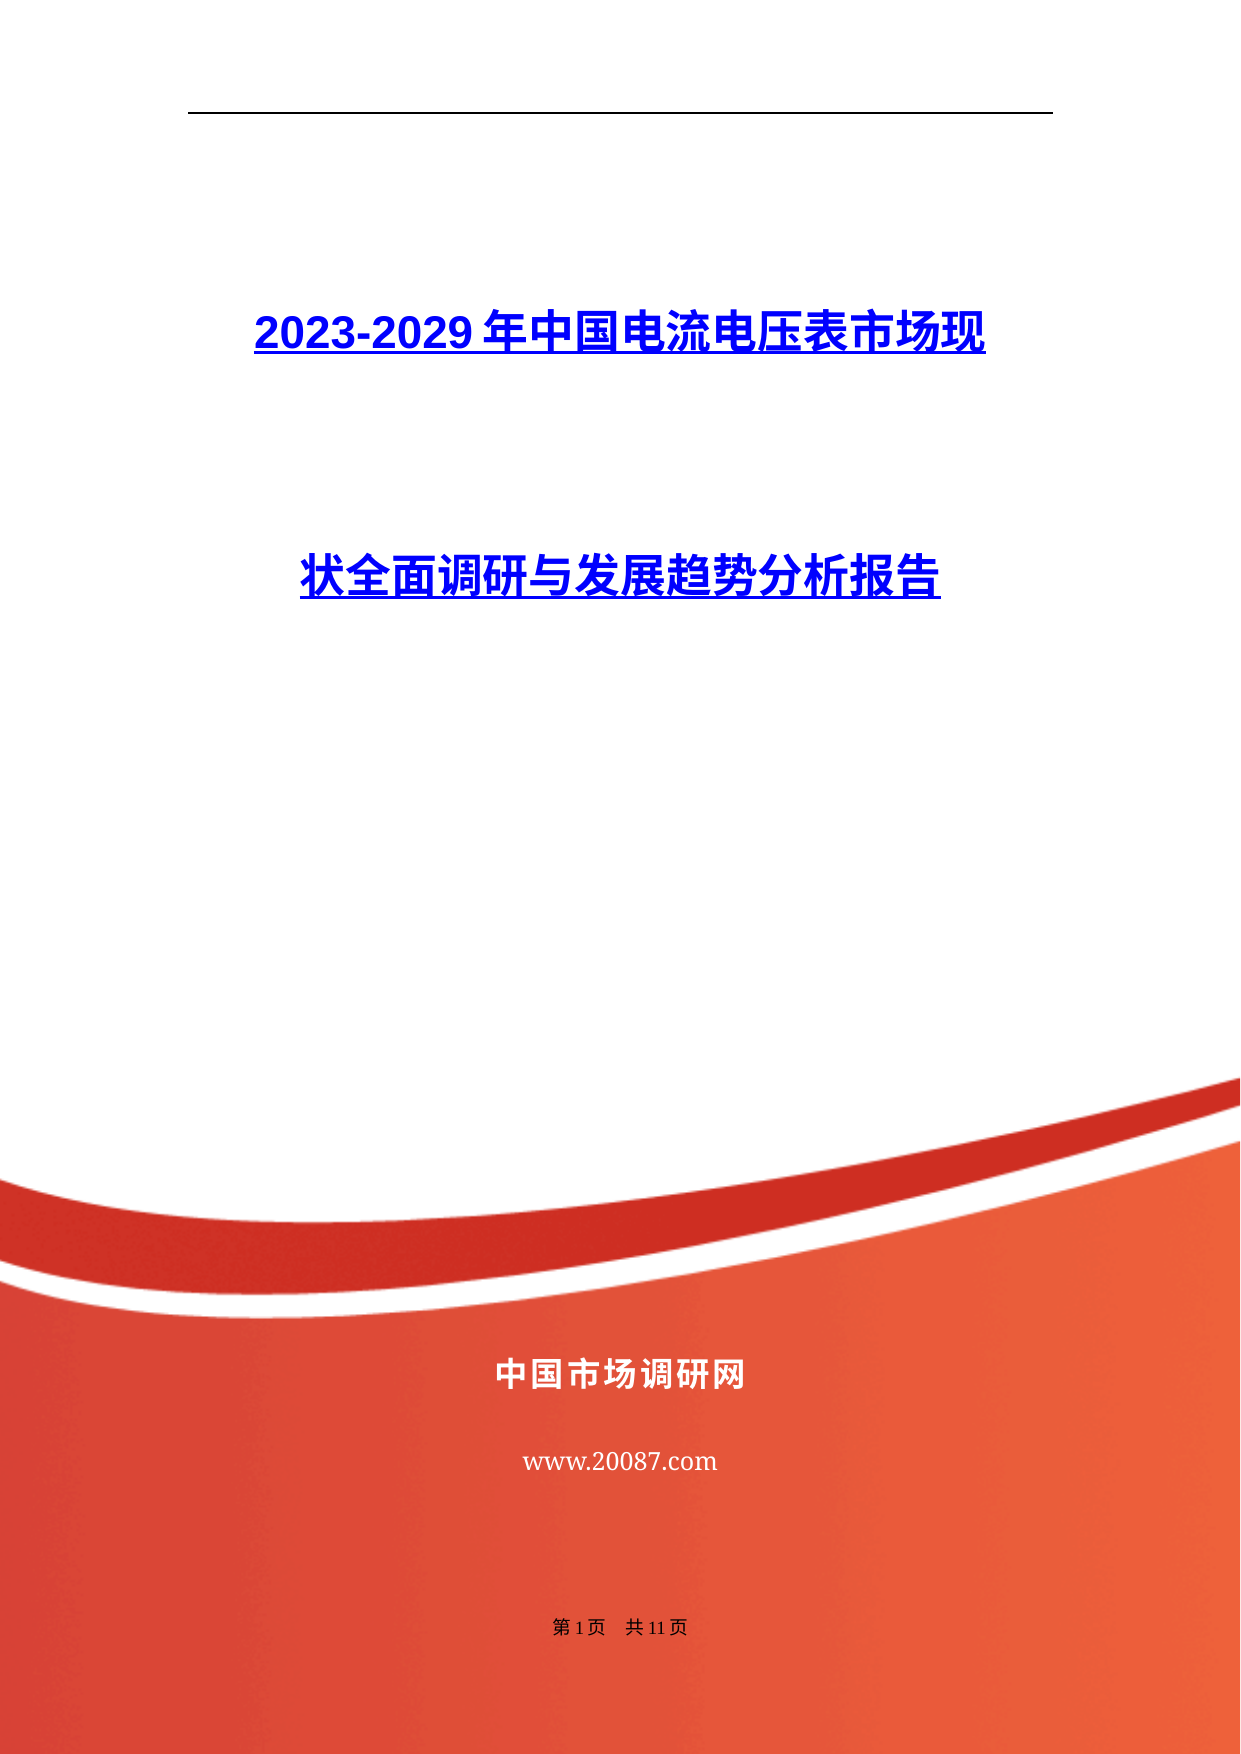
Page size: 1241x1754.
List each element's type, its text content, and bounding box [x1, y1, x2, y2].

text www.20087.com [187, 1428, 1053, 1493]
subtitle 中国市场调研网 [187, 1339, 1053, 1404]
table_header 2023-2029年中国电流电压表市场现状全面调研与发展趋势分析报告 [188, 207, 1053, 773]
picture [0, 1006, 1241, 1754]
